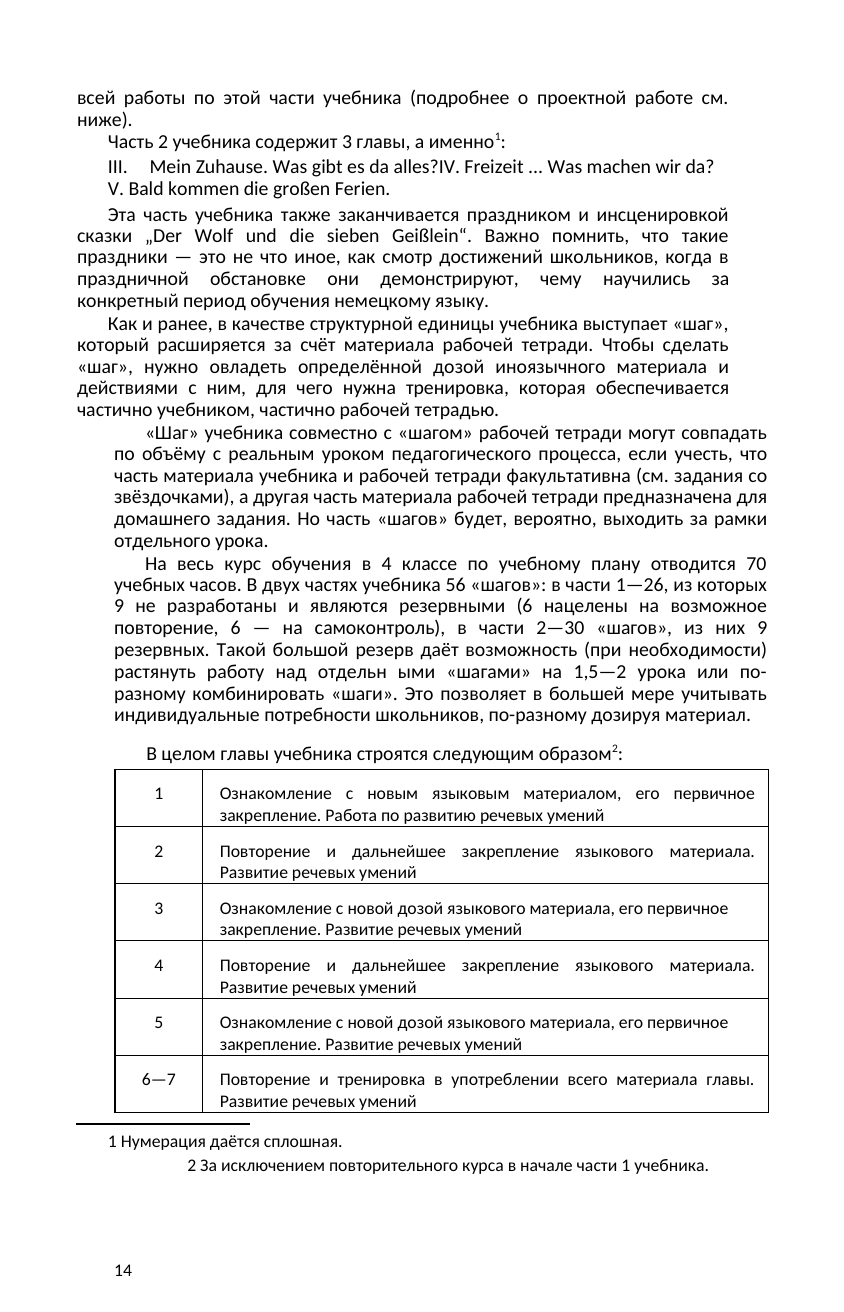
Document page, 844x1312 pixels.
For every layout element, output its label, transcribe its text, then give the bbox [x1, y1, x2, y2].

list Mein Zuhause. Was gibt es da alles?IV. Freizeit ... Was machen wir da? [108, 156, 768, 178]
text На весь курс обучения в 4 классе по учебному плану отводится 70 учебных часов. В двух частях учебника 56 «шагов»: в части 1—26, из которых 9 не разработаны и являются резервными (6 нацелены на возможное повторение, 6 — на самоконтроль), в части 2—30 «шагов», из них 9 резервных. Такой большой резерв даёт возможность (при необходимости) растянуть работу над отдельн ыми «шагами» на 1,5—2 урока или по-разному комбинировать «шаги». Это позволяет в большей мере учитывать индивидуальные потребности школьников, по-разному дозируя материал. [114, 553, 768, 727]
text «Шаг» учебника совместно с «шагом» рабочей тетради могут совпадать по объёму с реальным уроком педагогического процесса, если учесть, что часть материала учебника и рабочей тетради факультативна (см. задания со звёздочками), а другая часть материала рабочей тетради предназначена для домашнего задания. Но часть «шагов» будет, вероятно, выходить за рамки отдельного урока. [114, 422, 768, 552]
text Часть 2 учебника содержит 3 главы, а именно: [108, 131, 768, 153]
table_cell Повторение и дальнейшее закрепление языкового материала. Развитие речевых умений [203, 941, 768, 997]
table_header 1 [116, 770, 202, 826]
text В целом главы учебника строятся следующим образом: [146, 743, 768, 765]
text V. Bald kommen die großen Ferien. [108, 178, 768, 200]
text Эта часть учебника также заканчивается праздником и инсценировкой сказки „Der Wolf und die sieben Geißlein“. Важно помнить, что такие праздники — это не что иное, как смотр достижений школьников, когда в праздничной обстановке они демонстрируют, чему научились за конкретный период обучения немецкому языку. [77, 204, 730, 312]
table_cell Повторение и дальнейшее закрепление языкового материала. Развитие речевых умений [203, 827, 768, 883]
table_cell Повторение и тренировка в употреблении всего материала главы. Развитие речевых умений [203, 1056, 768, 1112]
table_cell 4 [116, 941, 202, 997]
table_cell Ознакомление с новой дозой языкового материала, его первичное закрепление. Развитие речевых умений [203, 884, 768, 940]
table_header Ознакомление с новым языковым материалом, его первичное закрепление. Работа по развитию речевых умений [203, 770, 768, 826]
text Как и ранее, в качестве структурной единицы учебника выступает «шаг», который расширяется за счёт материала рабочей тетради. Чтобы сделать «шаг», нужно овладеть определённой дозой иноязычного материала и действиями с ним, для чего нужна тренировка, которая обеспечивается частично учебником, частично рабочей тетрадью. [77, 313, 730, 421]
table_cell 3 [116, 884, 202, 940]
table_cell 6—7 [116, 1056, 202, 1112]
table_cell 2 [116, 827, 202, 883]
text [77, 87, 730, 131]
table_cell Ознакомление с новой дозой языкового материала, его первичное закрепление. Развитие речевых умений [203, 999, 768, 1054]
table_cell 5 [116, 999, 202, 1054]
